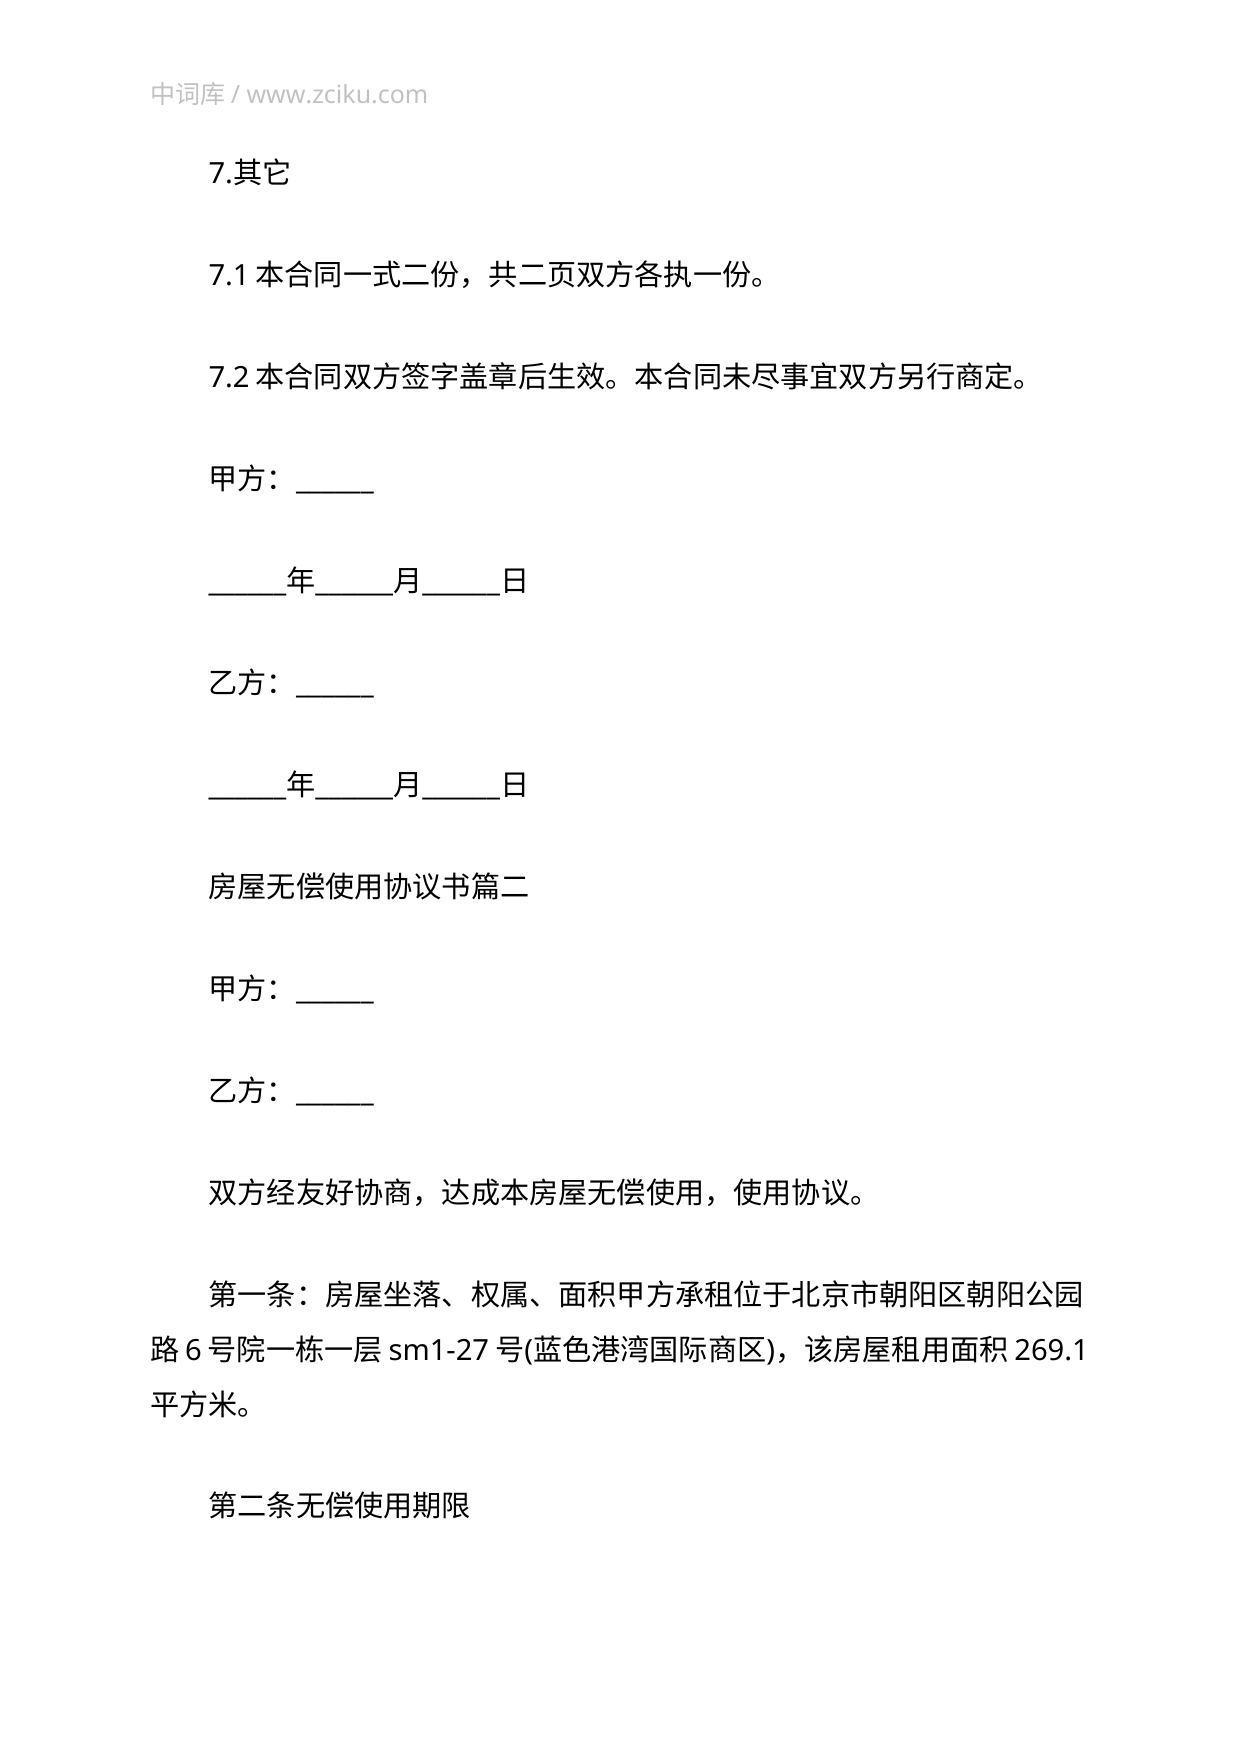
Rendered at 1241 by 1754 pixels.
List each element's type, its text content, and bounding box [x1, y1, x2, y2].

text 乙方：______ [150, 1068, 1090, 1110]
text ______年______月______日 [150, 558, 1090, 600]
text 7.其它 [150, 150, 1090, 192]
text 甲方：______ [150, 456, 1090, 498]
text 双方经友好协商，达成本房屋无偿使用，使用协议。 [150, 1169, 1090, 1212]
text 7.1本合同一式二份，共二页双方各执一份。 [150, 252, 1090, 294]
text 房屋无偿使用协议书篇二 [150, 864, 1090, 906]
text 7.2本合同双方签字盖章后生效。本合同未尽事宜双方另行商定。 [150, 354, 1090, 396]
text 乙方：______ [150, 660, 1090, 702]
text 甲方：______ [150, 966, 1090, 1008]
text 第一条：房屋坐落、权属、面积甲方承租位于北京市朝阳区朝阳公园路6号院一栋一层sm1-27号(蓝色港湾国际商区)，该房屋租用面积269.1平方米。 [150, 1271, 1090, 1423]
text ______年______月______日 [150, 762, 1090, 804]
text 第二条无偿使用期限 [150, 1483, 1090, 1525]
